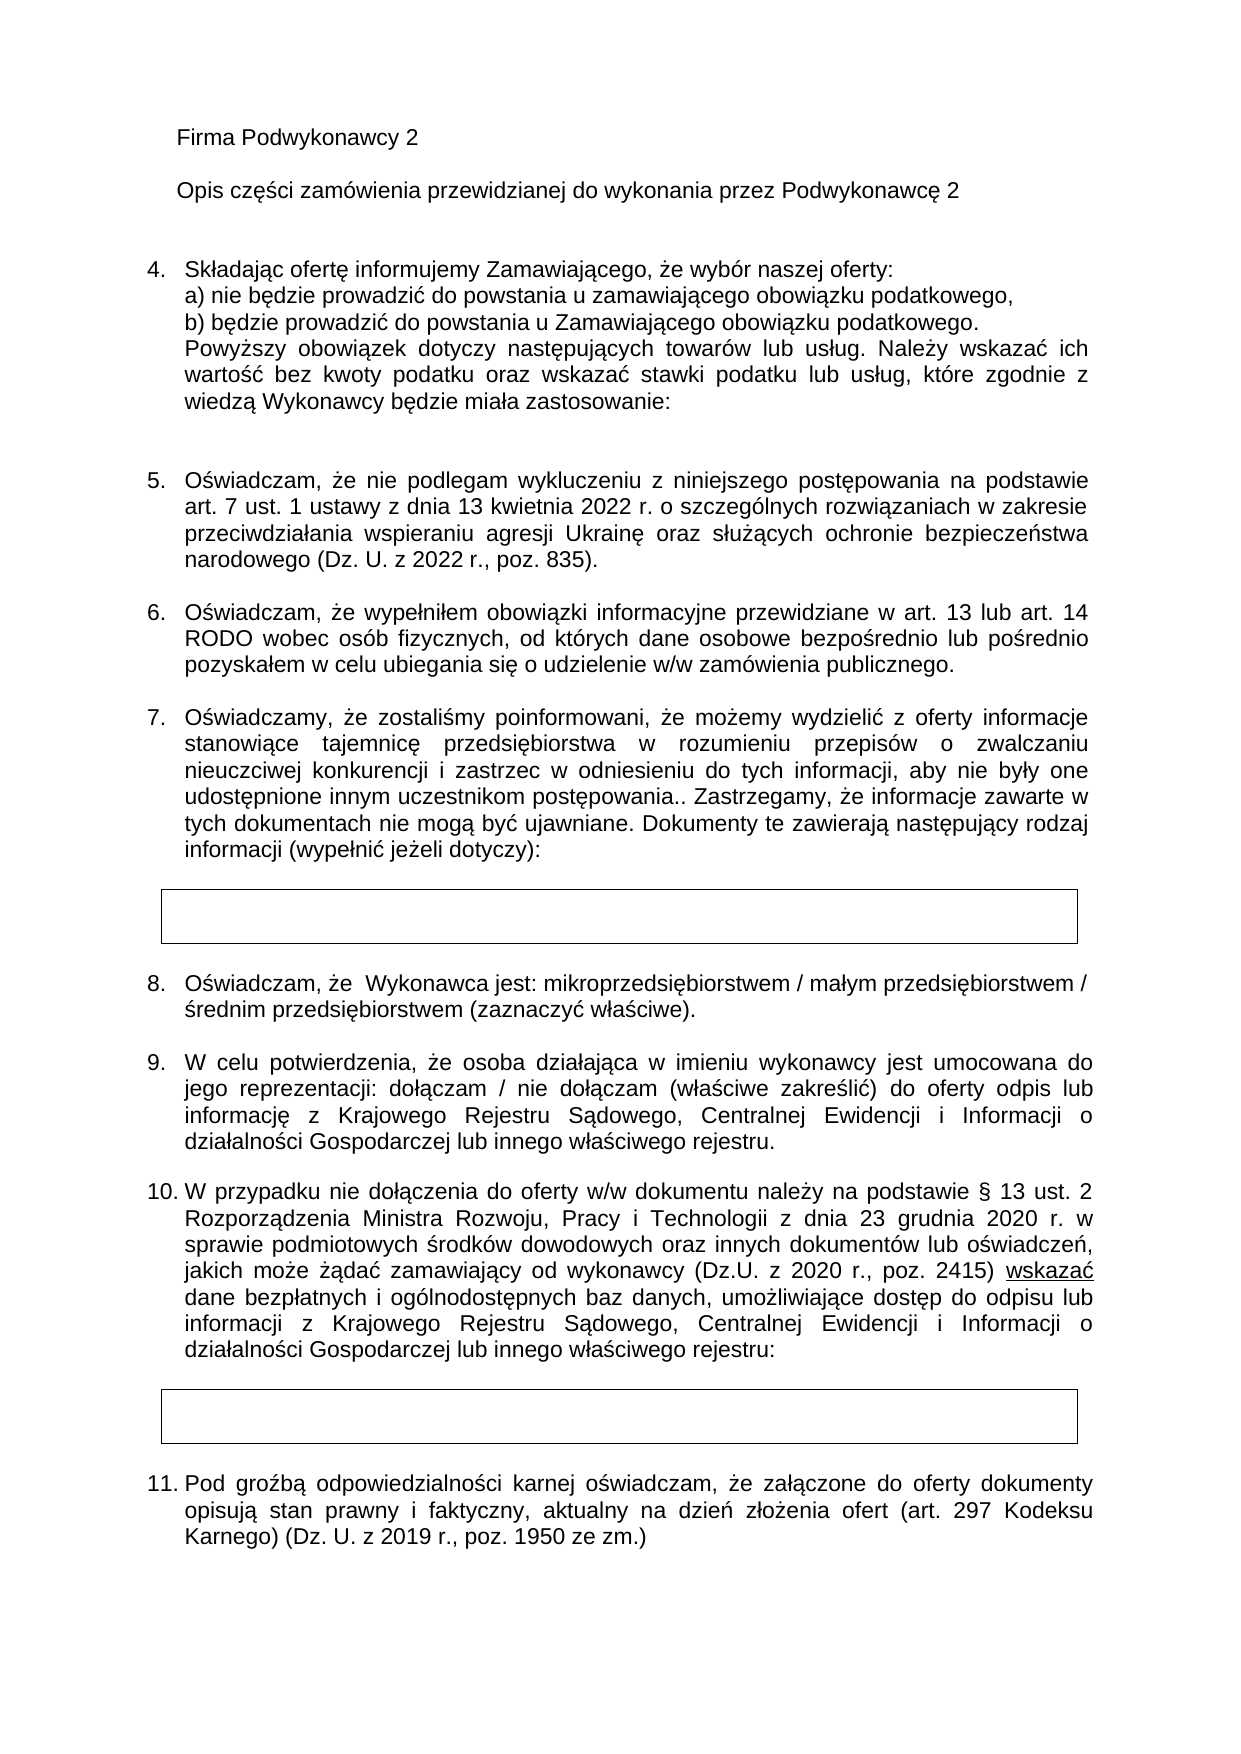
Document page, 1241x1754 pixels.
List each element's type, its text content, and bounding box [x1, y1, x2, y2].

list Oświadczam, że Wykonawca jest: mikroprzedsiębiorstwem / małym przedsiębiorstwem / średnim przedsiębiorstwem (zaznaczyć właściwe). [147, 970, 1094, 1022]
list W celu potwierdzenia, że osoba działająca w imieniu wykonawcy jest umocowana do jego reprezentacji: dołączam / nie dołączam (właściwe zakreślić) do oferty odpis lub informację z Krajowego Rejestru Sądowego, Centralnej Ewidencji i Informacji o działalności Gospodarczej lub innego właściwego rejestru. [147, 1049, 1094, 1154]
text Powyższy obowiązek dotyczy następujących towarów lub usług. Należy wskazać ich wartość bez kwoty podatku oraz wskazać stawki podatku lub usług, które zgodnie z wiedzą Wykonawcy będzie miała zastosowanie: [184, 335, 1089, 414]
list Składając ofertę informujemy Zamawiającego, że wybór naszej oferty: [147, 256, 1089, 282]
text b) będzie prowadzić do powstania u Zamawiającego obowiązku podatkowego. [184, 309, 1089, 335]
text Opis części zamówienia przewidzianej do wykonania przez Podwykonawcę 2 [176, 177, 1094, 203]
table_header [162, 890, 1077, 942]
list Oświadczam, że wypełniłem obowiązki informacyjne przewidziane w art. 13 lub art. 14 RODO wobec osób fizycznych, od których dane osobowe bezpośrednio lub pośrednio pozyskałem w celu ubiegania się o udzielenie w/w zamówienia publicznego. [147, 599, 1089, 678]
list Oświadczamy, że zostaliśmy poinformowani, że możemy wydzielić z oferty informacje stanowiące tajemnicę przedsiębiorstwa w rozumieniu przepisów o zwalczaniu nieuczciwej konkurencji i zastrzec w odniesieniu do tych informacji, aby nie były one udostępnione innym uczestnikom postępowania.. Zastrzegamy, że informacje zawarte w tych dokumentach nie mogą być ujawniane. Dokumenty te zawierają następujący rodzaj informacji (wypełnić jeżeli dotyczy): [147, 704, 1089, 862]
text Firma Podwykonawcy 2 [176, 124, 1094, 151]
list Pod groźbą odpowiedzialności karnej oświadczam, że załączone do oferty dokumenty opisują stan prawny i faktyczny, aktualny na dzień złożenia ofert (art. 297 Kodeksu Karnego) (Dz. U. z 2019 r., poz. 1950 ze zm.) [147, 1470, 1094, 1549]
text a) nie będzie prowadzić do powstania u zamawiającego obowiązku podatkowego, [184, 282, 1089, 309]
table_header [162, 1390, 1077, 1443]
list Oświadczam, że nie podlegam wykluczeniu z niniejszego postępowania na podstawie art. 7 ust. 1 ustawy z dnia 13 kwietnia 2022 r. o szczególnych rozwiązaniach w zakresie przeciwdziałania wspieraniu agresji Ukrainę oraz służących ochronie bezpieczeństwa narodowego (Dz. U. z 2022 r., poz. 835). [147, 467, 1089, 572]
list W przypadku nie dołączenia do oferty w/w dokumentu należy na podstawie § 13 ust. 2 Rozporządzenia Ministra Rozwoju, Pracy i Technologii z dnia 23 grudnia 2020 r. w sprawie podmiotowych środków dowodowych oraz innych dokumentów lub oświadczeń, jakich może żądać zamawiający od wykonawcy (Dz.U. z 2020 r., poz. 2415) wskazać dane bezpłatnych i ogólnodostępnych baz danych, umożliwiające dostęp do odpisu lub informacji z Krajowego Rejestru Sądowego, Centralnej Ewidencji i Informacji o działalności Gospodarczej lub innego właściwego rejestru: [147, 1178, 1094, 1363]
